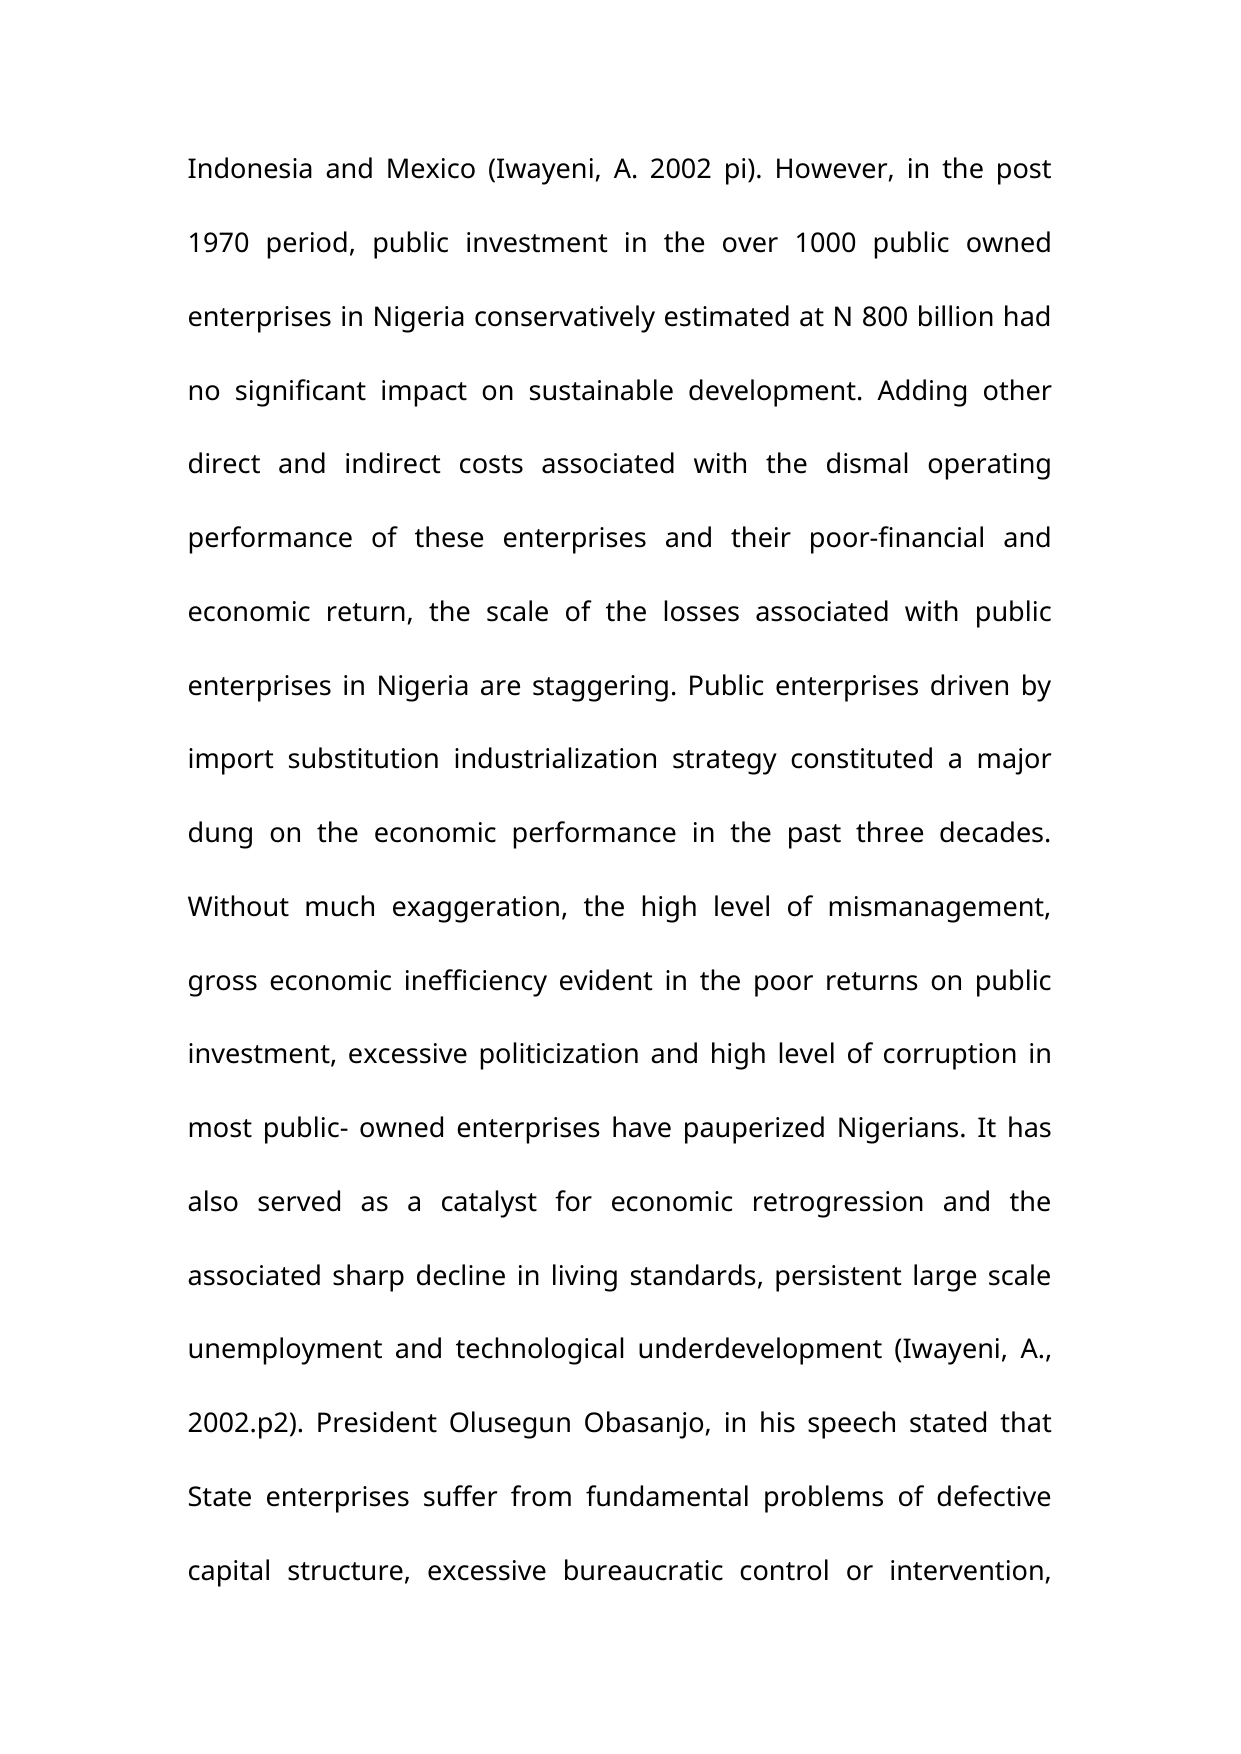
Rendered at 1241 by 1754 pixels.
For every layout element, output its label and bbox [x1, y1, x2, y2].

text [187, 150, 1053, 1588]
